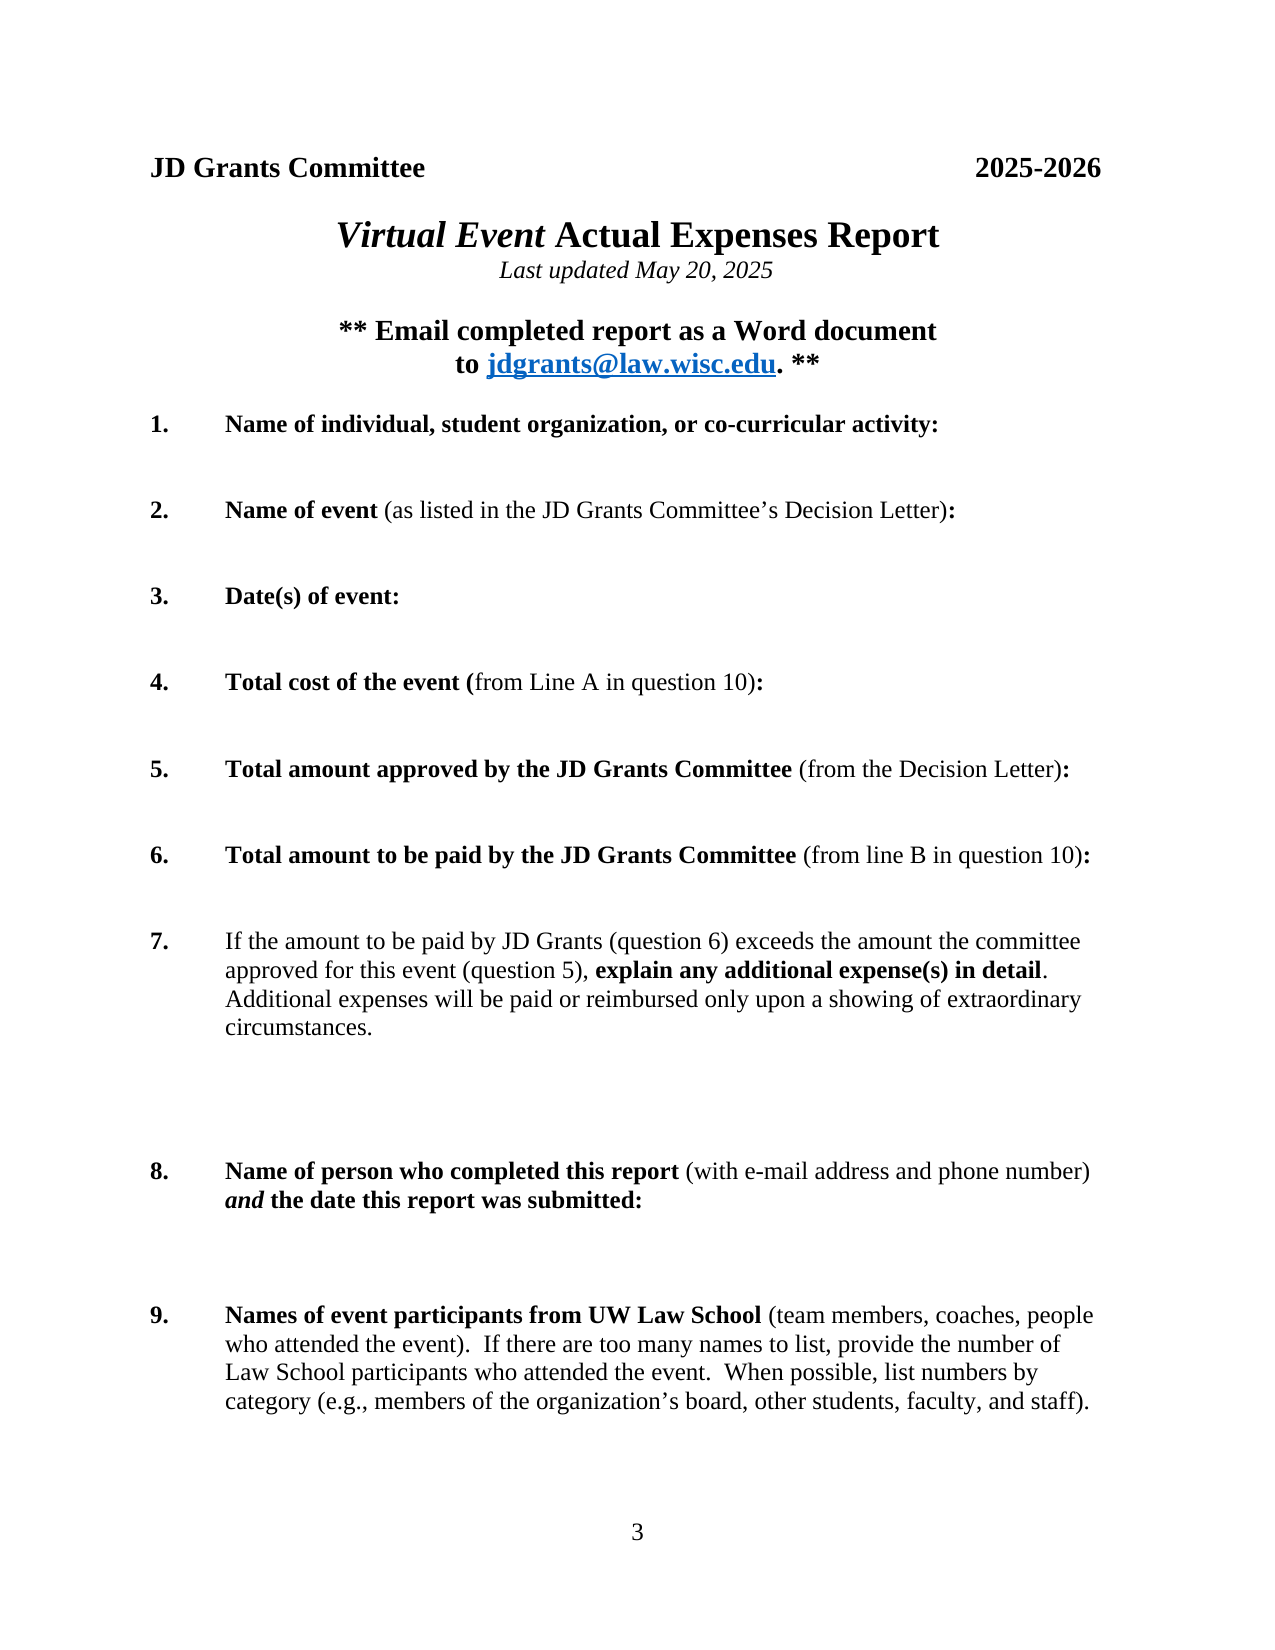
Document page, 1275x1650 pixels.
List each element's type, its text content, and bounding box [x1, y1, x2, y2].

list Date(s) of event: [150, 581, 1125, 610]
list Total cost of the event (from Line A in question 10): [150, 667, 1125, 696]
list Name of person who completed this report (with e-mail address and phone number) [150, 1156, 1125, 1185]
text Last updated May 20, 2025 [150, 255, 1125, 284]
text to jdgrants@law.wisc.edu. ** [150, 346, 1125, 380]
text category (e.g., members of the organization’s board, other students, faculty, and staff). [225, 1386, 1125, 1415]
list 7. If the amount to be paid by JD Grants (question 6) exceeds the amount the committee approved for this event (question 5), explain any additional expense(s) in detail. Additional expenses will be paid or reimbursed only upon a showing of extraordinary circumstances. [150, 926, 1125, 1041]
text who attended the event). If there are too many names to list, provide the number of [225, 1329, 1125, 1357]
list and the date this report was submitted: [225, 1185, 1125, 1214]
text ** Email completed report as a Word document [150, 313, 1125, 346]
list Names of event participants from UW Law School (team members, coaches, people [150, 1300, 1125, 1329]
list Total amount to be paid by the JD Grants Committee (from line B in question 10): [150, 840, 1125, 869]
list Name of individual, student organization, or co-curricular activity: [150, 409, 1125, 437]
title Virtual Event Actual Expenses Report [150, 212, 1125, 255]
text Law School participants who attended the event. When possible, list numbers by [225, 1357, 1125, 1386]
list Total amount approved by the JD Grants Committee (from the Decision Letter): [150, 754, 1125, 782]
list Name of event (as listed in the JD Grants Committee’s Decision Letter): [150, 495, 1125, 524]
text JD Grants Committee 2025-2026 [150, 150, 1125, 183]
